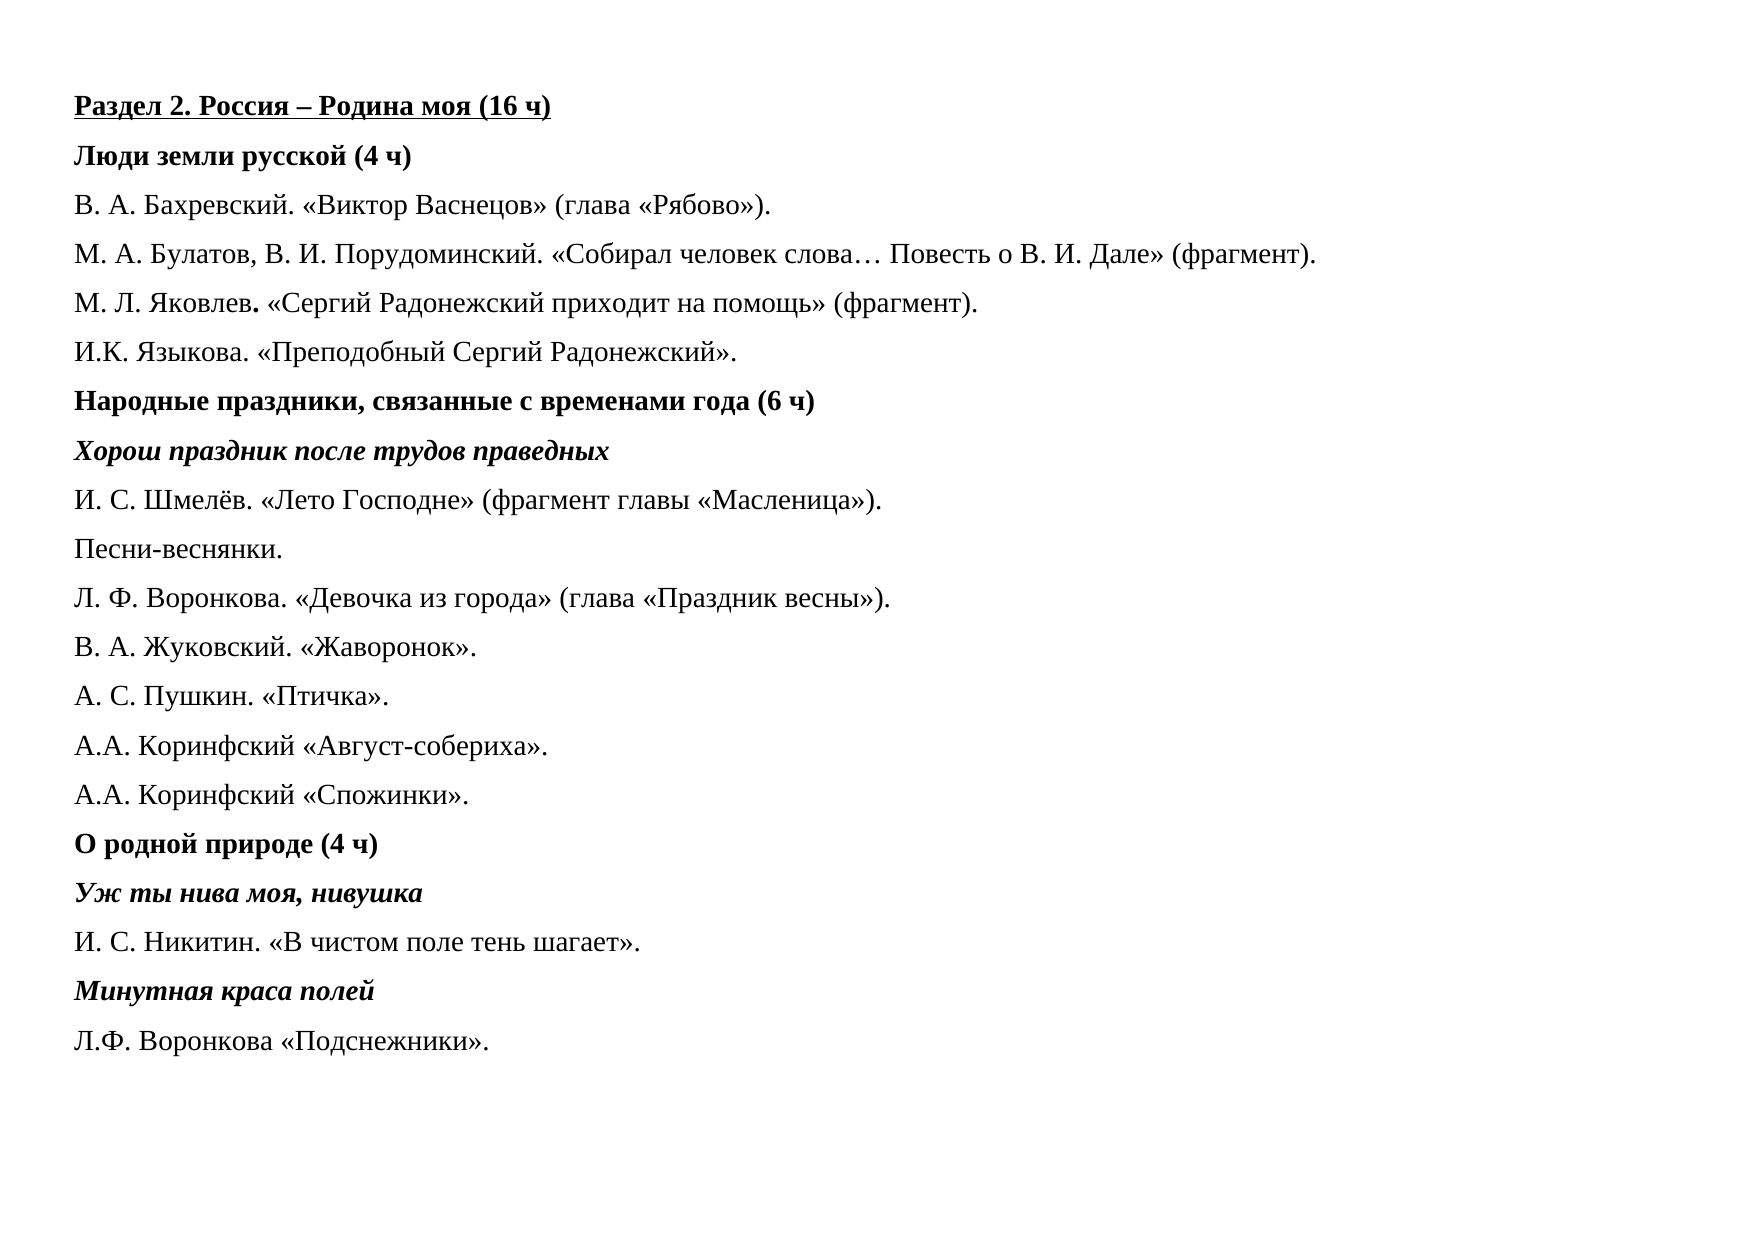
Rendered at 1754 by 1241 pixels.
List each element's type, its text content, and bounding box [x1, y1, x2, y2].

text Раздел 2. Россия – Родина моя (16 ч) [74, 88, 1695, 122]
text В. А. Бахревский. «Виктор Васнецов» (глава «Рябово»). [74, 187, 1695, 220]
text А.А. Коринфский «Спожинки». [74, 777, 1695, 810]
text О родной природе (4 ч) [74, 826, 1695, 859]
text А.А. Коринфский «Август-собериха». [74, 728, 1695, 761]
text Хорош праздник после трудов праведных [74, 433, 1695, 466]
text М. Л. Яковлев. «Сергий Радонежский приходит на помощь» (фрагмент). [74, 285, 1695, 319]
text М. А. Булатов, В. И. Порудоминский. «Собирал человек слова… Повесть о В. И. Дале» (фрагмент). [74, 236, 1695, 269]
text В. А. Жуковский. «Жаворонок». [74, 629, 1695, 663]
text Народные праздники, связанные с временами года (6 ч) [74, 383, 1695, 417]
text Люди земли русской (4 ч) [74, 138, 1695, 171]
text Минутная краса полей [74, 973, 1695, 1007]
text Л.Ф. Воронкова «Подснежники». [74, 1023, 1695, 1056]
text И. С. Никитин. «В чистом поле тень шагает». [74, 924, 1695, 958]
text Л. Ф. Воронкова. «Девочка из города» (глава «Праздник весны»). [74, 580, 1695, 614]
text Уж ты нива моя, нивушка [74, 875, 1695, 909]
text А. С. Пушкин. «Птичка». [74, 678, 1695, 712]
text И. С. Шмелёв. «Лето Господне» (фрагмент главы «Масленица»). [74, 482, 1695, 515]
text И.К. Языкова. «Преподобный Сергий Радонежский». [74, 334, 1695, 368]
text Песни-веснянки. [74, 531, 1695, 564]
